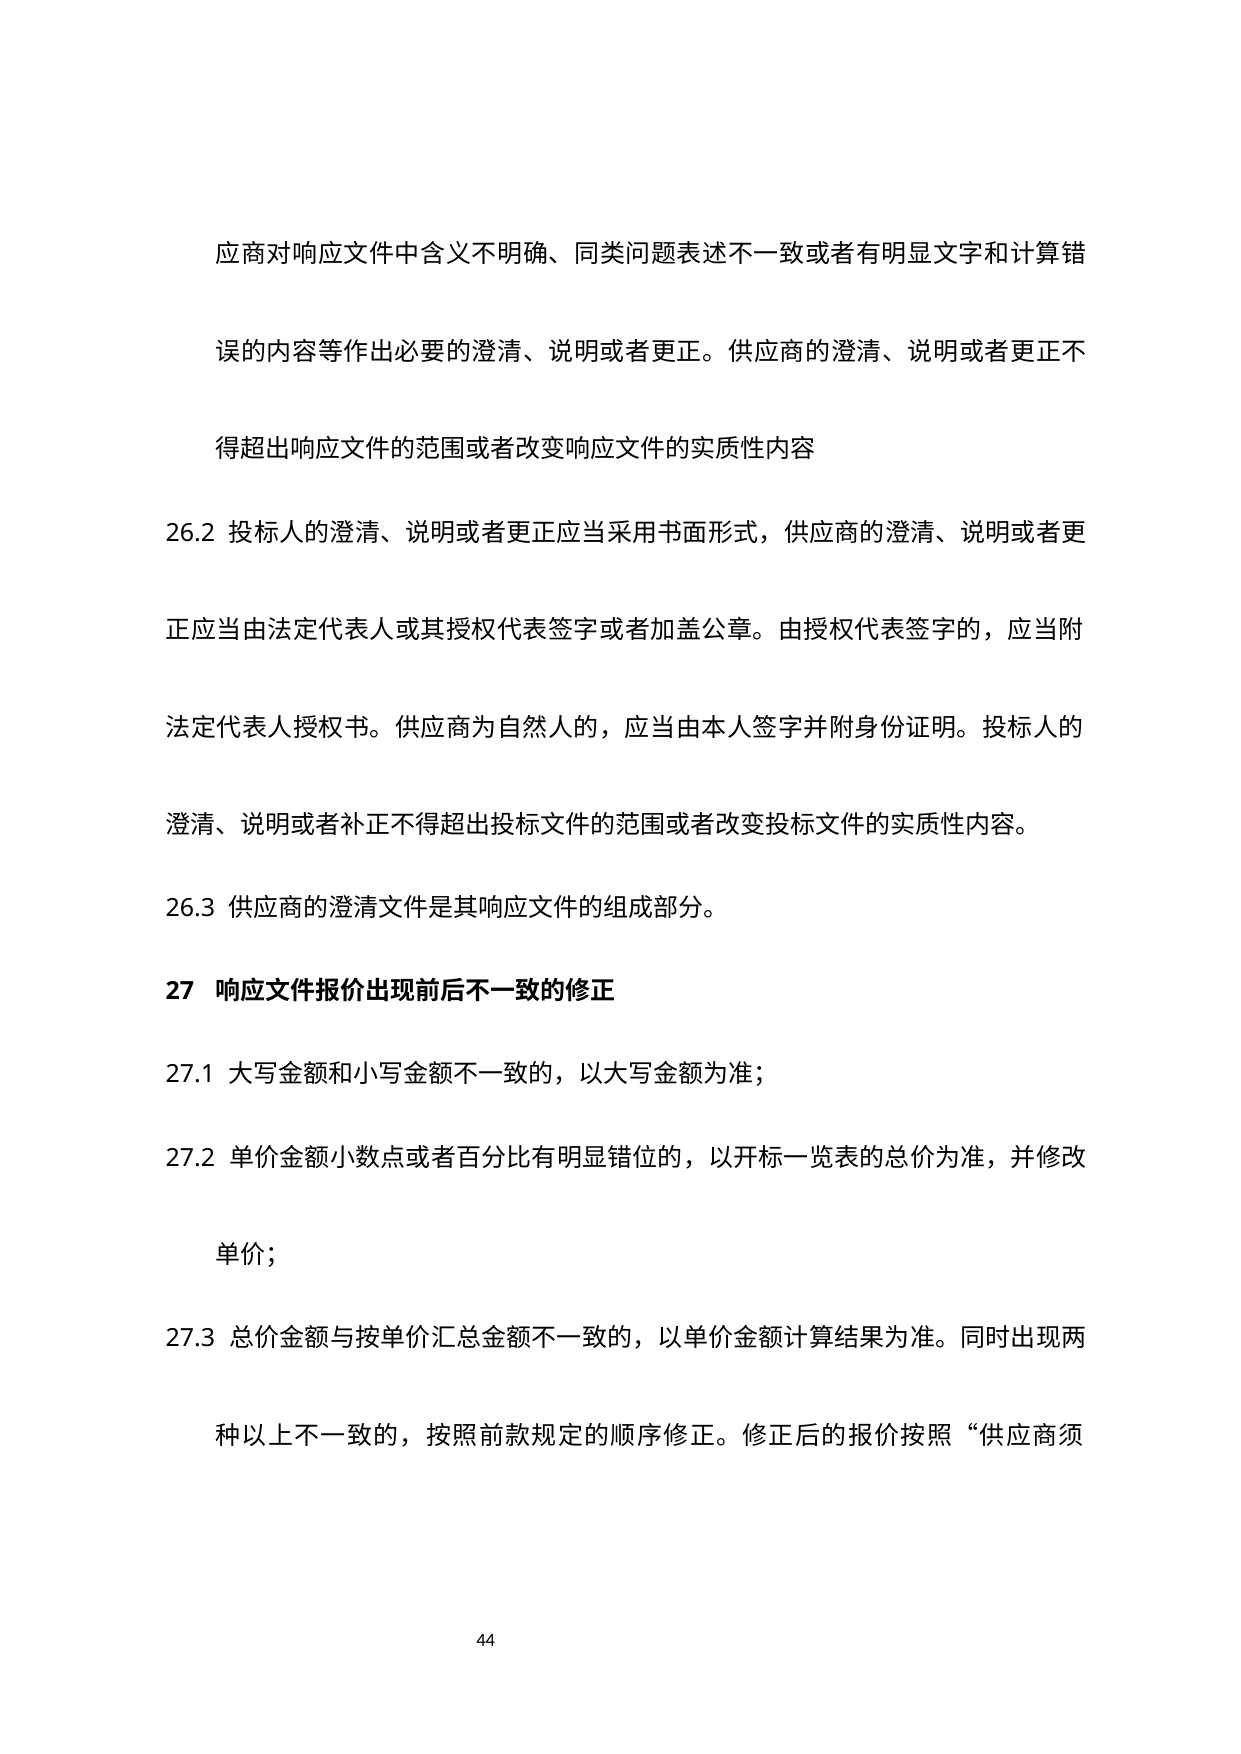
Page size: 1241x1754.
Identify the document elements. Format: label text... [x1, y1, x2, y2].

list 单价金额小数点或者百分比有明显错位的，以开标一览表的总价为准，并修改单价； [165, 1123, 1087, 1285]
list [165, 1303, 1087, 1466]
text 26.2 投标人的澄清、说明或者更正应当采用书面形式，供应商的澄清、说明或者更正应当由法定代表人或其授权代表签字或者加盖公章。由授权代表签字的，应当附法定代表人授权书。供应商为自然人的，应当由本人签字并附身份证明。投标人的澄清、说明或者补正不得超出投标文件的范围或者改变投标文件的实质性内容。 [165, 498, 1087, 855]
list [165, 219, 1087, 479]
list 大写金额和小写金额不一致的，以大写金额为准； [165, 1039, 1087, 1104]
list 供应商的澄清文件是其响应文件的组成部分。 [165, 873, 1087, 938]
list 响应文件报价出现前后不一致的修正 [165, 956, 1087, 1021]
